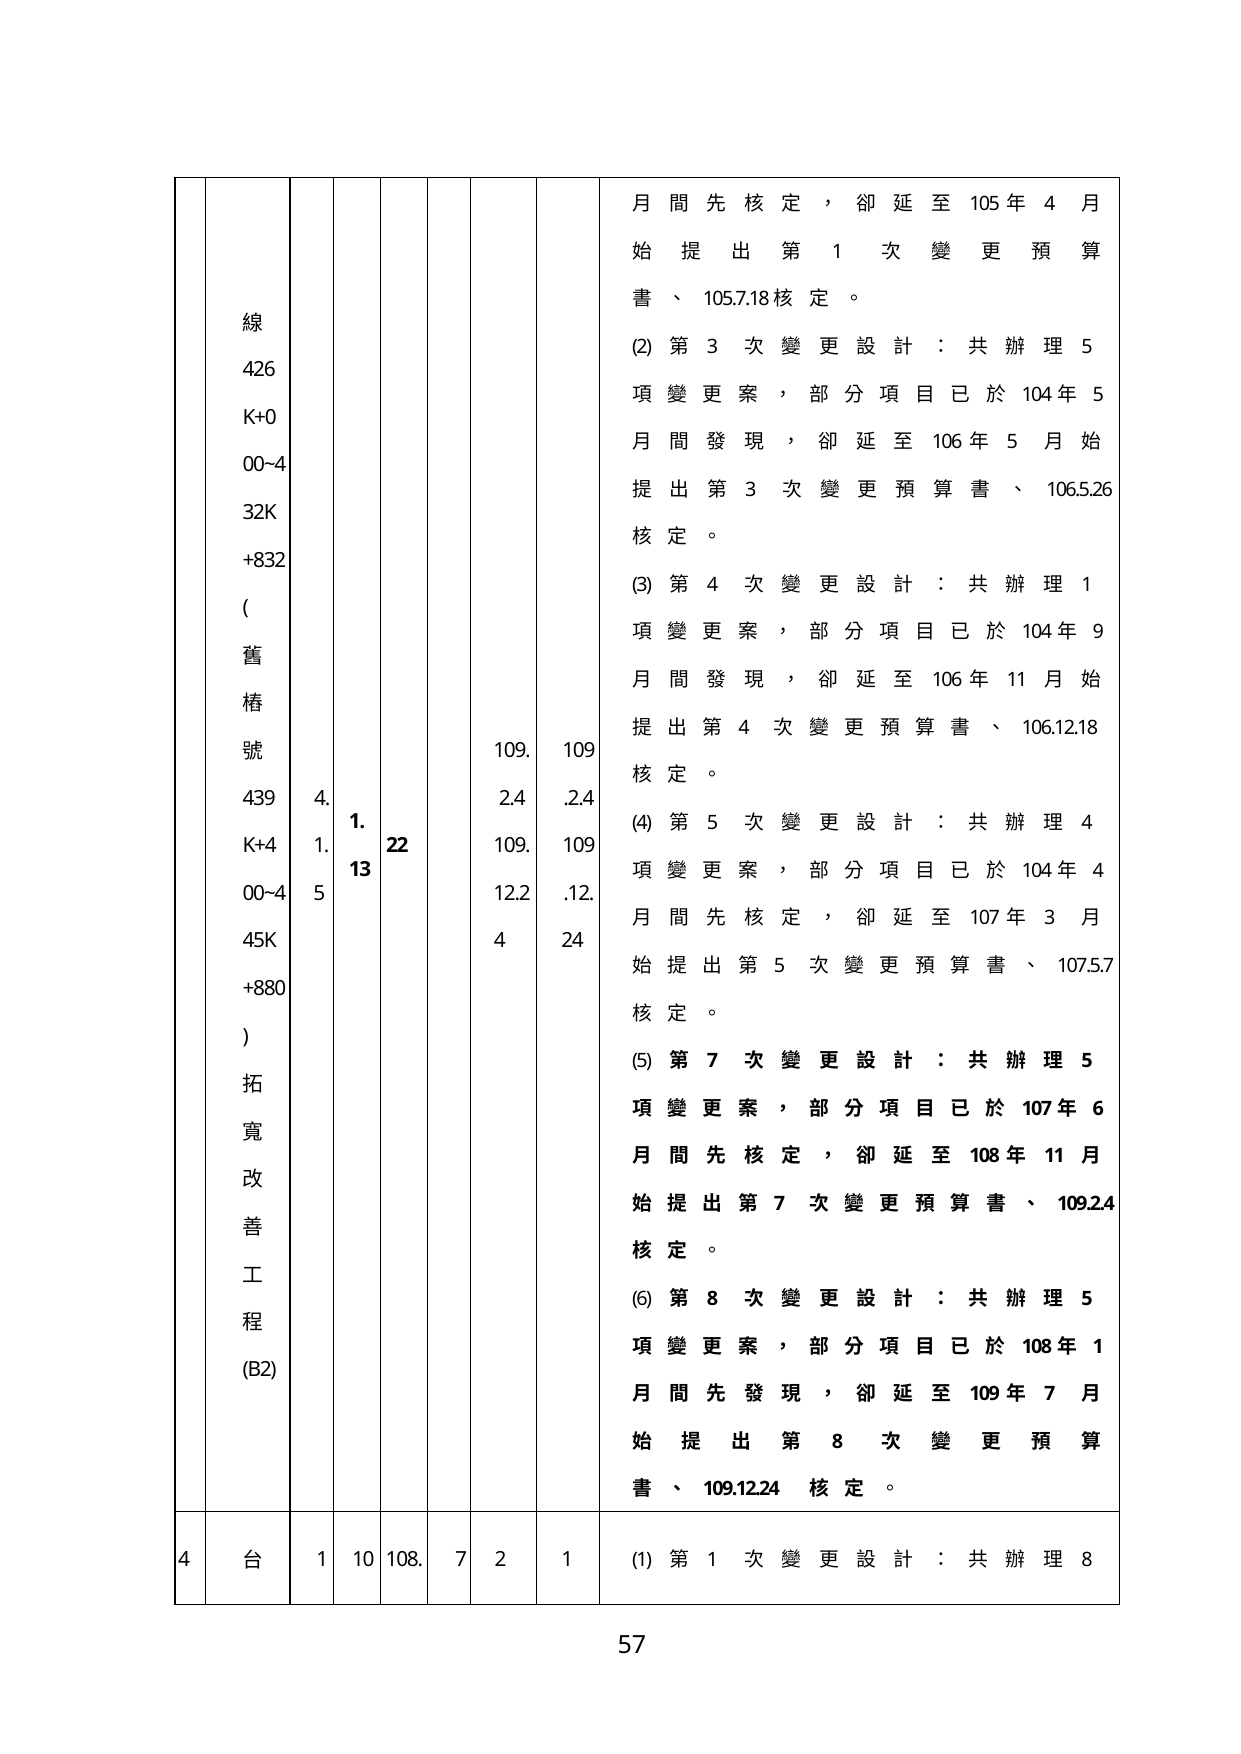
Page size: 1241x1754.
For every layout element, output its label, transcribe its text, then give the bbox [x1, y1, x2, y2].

table_cell 103.5. 9 [291, 1512, 333, 1604]
table_cell 104.1. 5 [291, 178, 333, 1511]
table_cell 1次 108.3.11 [537, 1512, 599, 1604]
table_cell 4 [176, 1512, 205, 1604]
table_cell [206, 178, 289, 1511]
table_cell 3 [176, 178, 205, 1511]
table_cell 108.2. 20 [381, 1512, 427, 1604]
table_cell 8 [428, 178, 470, 1511]
table_cell 108.11. 13 [334, 178, 380, 1511]
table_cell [206, 1512, 289, 1604]
table_cell 2次 108.1.2 108.3.11 [471, 1512, 536, 1604]
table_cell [537, 178, 599, 1511]
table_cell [471, 178, 536, 1511]
table_cell 109.1. 22 [381, 178, 427, 1511]
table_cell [600, 1512, 1119, 1604]
table_cell 7 [428, 1512, 470, 1604]
table_cell 107.9. 9 [334, 1512, 380, 1604]
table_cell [600, 178, 1119, 1511]
